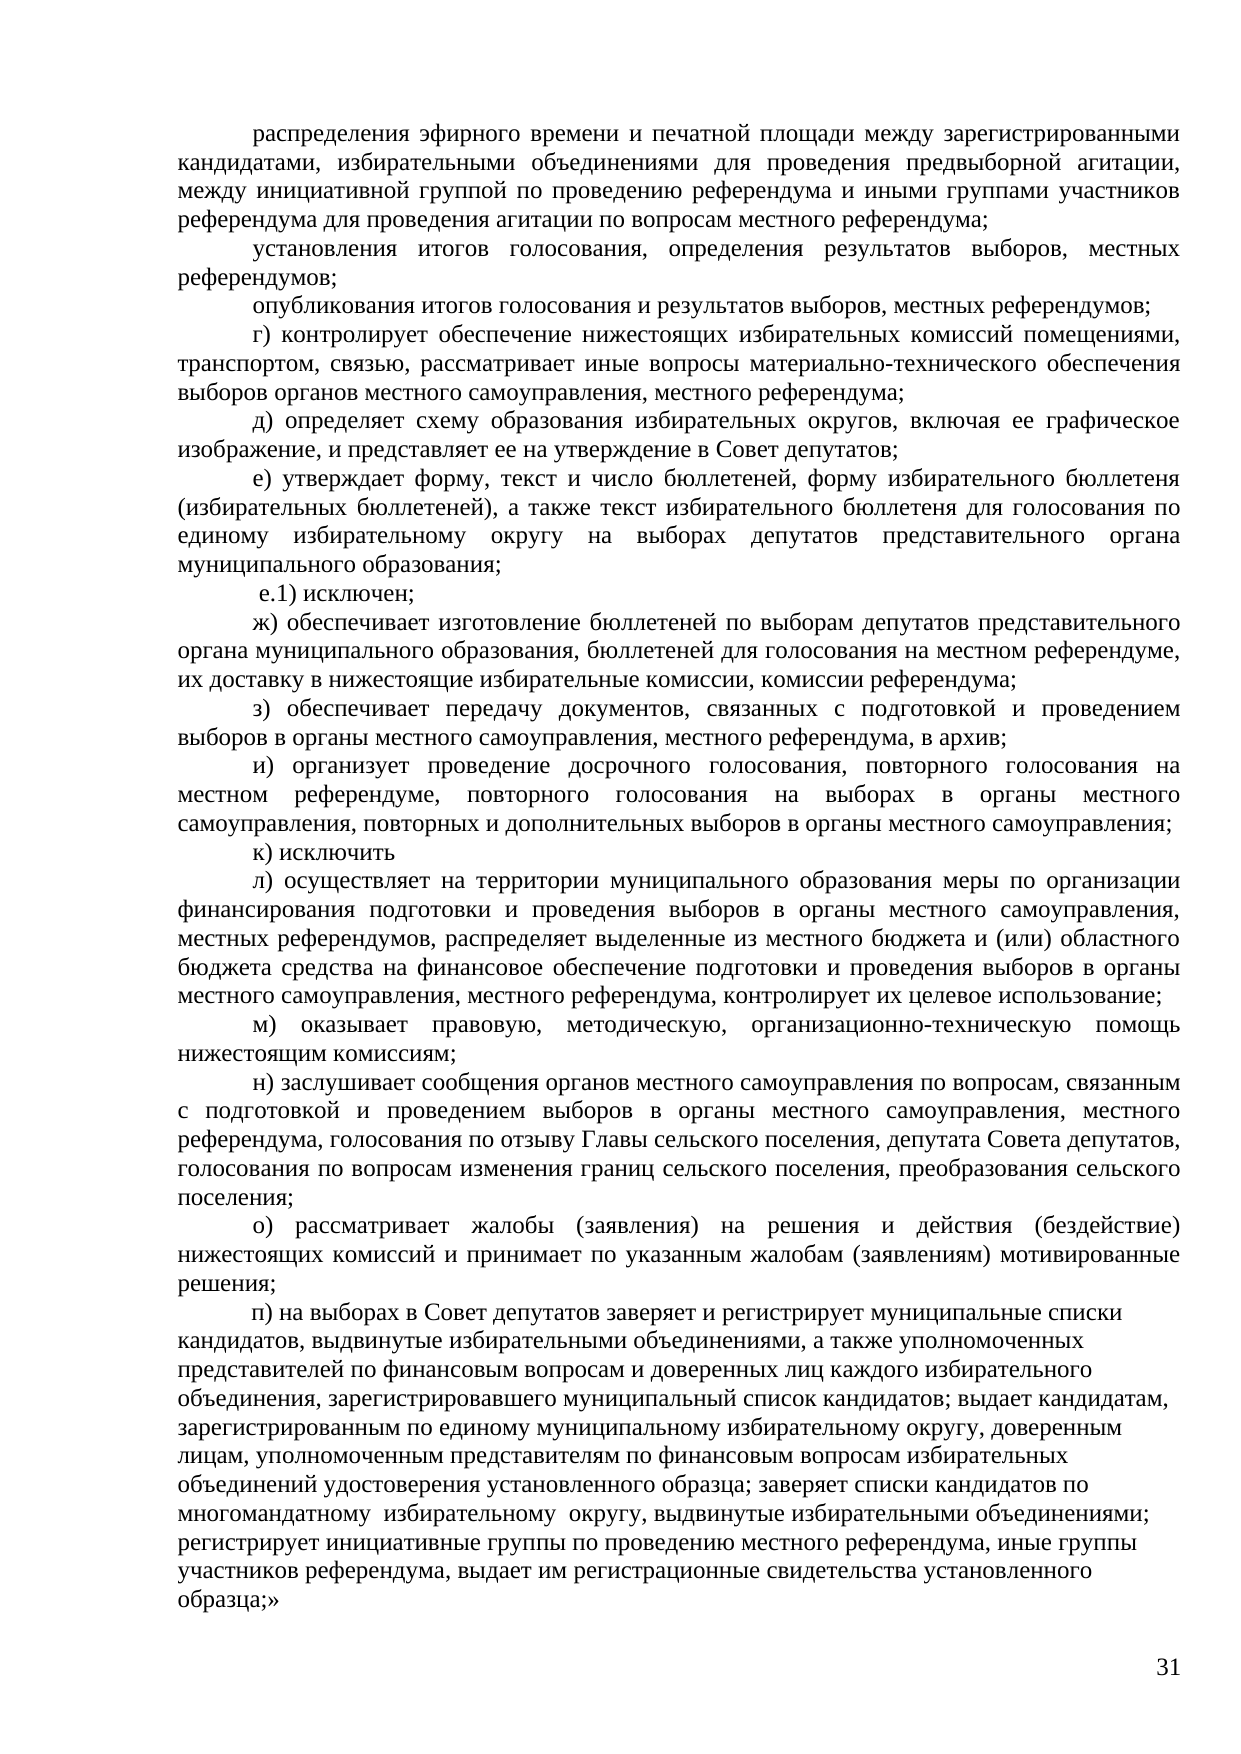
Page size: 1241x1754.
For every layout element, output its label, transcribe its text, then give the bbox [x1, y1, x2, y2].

text ж) обеспечивает изготовление бюллетеней по выборам депутатов представительного органа муниципального образования, бюллетеней для голосования на местном референдуме, их доставку в нижестоящие избирательные комиссии, комиссии референдума; [177, 607, 1181, 693]
text распределения эфирного времени и печатной площади между зарегистрированными кандидатами, избирательными объединениями для проведения предвыборной агитации, между инициативной группой по проведению референдума и иными группами участников референдума для проведения агитации по вопросам местного референдума; [177, 118, 1181, 233]
text опубликования итогов голосования и результатов выборов, местных референдумов; [177, 291, 1181, 319]
text о) рассматривает жалобы (заявления) на решения и действия (бездействие) нижестоящих комиссий и принимает по указанным жалобам (заявлениям) мотивированные решения; [177, 1211, 1181, 1297]
text г) контролирует обеспечение нижестоящих избирательных комиссий помещениями, транспортом, связью, рассматривает иные вопросы материально-технического обеспечения выборов органов местного самоуправления, местного референдума; [177, 319, 1181, 406]
text и) организует проведение досрочного голосования, повторного голосования на местном референдуме, повторного голосования на выборах в органы местного самоуправления, повторных и дополнительных выборов в органы местного самоуправления; [177, 751, 1181, 837]
text установления итогов голосования, определения результатов выборов, местных референдумов; [177, 233, 1181, 291]
text е.1) исключен; [177, 578, 1181, 607]
text д) определяет схему образования избирательных округов, включая ее графическое изображение, и представляет ее на утверждение в Совет депутатов; [177, 406, 1181, 463]
text з) обеспечивает передачу документов, связанных с подготовкой и проведением выборов в органы местного самоуправления, местного референдума, в архив; [177, 693, 1181, 751]
text м) оказывает правовую, методическую, организационно-техническую помощь нижестоящим комиссиям; [177, 1009, 1181, 1067]
text л) осуществляет на территории муниципального образования меры по организации финансирования подготовки и проведения выборов в органы местного самоуправления, местных референдумов, распределяет выделенные из местного бюджета и (или) областного бюджета средства на финансовое обеспечение подготовки и проведения выборов в органы местного самоуправления, местного референдума, контролирует их целевое использование; [177, 866, 1181, 1009]
text к) исключить [177, 837, 1181, 866]
text п) на выборах в Совет депутатов заверяет и регистрирует муниципальные списки кандидатов, выдвинутые избирательными объединениями, а также уполномоченных представителей по финансовым вопросам и доверенных лиц каждого избирательного объединения, зарегистрировавшего муниципальный список кандидатов; выдает кандидатам, зарегистрированным по единому муниципальному избирательному округу, доверенным лицам, уполномоченным представителям по финансовым вопросам избирательных объединений удостоверения установленного образца; заверяет списки кандидатов по многомандатному избирательному округу, выдвинутые избирательными объединениями; регистрирует инициативные группы по проведению местного референдума, иные группы участников референдума, выдает им регистрационные свидетельства установленного образца;» [177, 1297, 1181, 1613]
text н) заслушивает сообщения органов местного самоуправления по вопросам, связанным с подготовкой и проведением выборов в органы местного самоуправления, местного референдума, голосования по отзыву Главы сельского поселения, депутата Совета депутатов, голосования по вопросам изменения границ сельского поселения, преобразования сельского поселения; [177, 1067, 1181, 1211]
text е) утверждает форму, текст и число бюллетеней, форму избирательного бюллетеня (избирательных бюллетеней), а также текст избирательного бюллетеня для голосования по единому избирательному округу на выборах депутатов представительного органа муниципального образования; [177, 463, 1181, 578]
